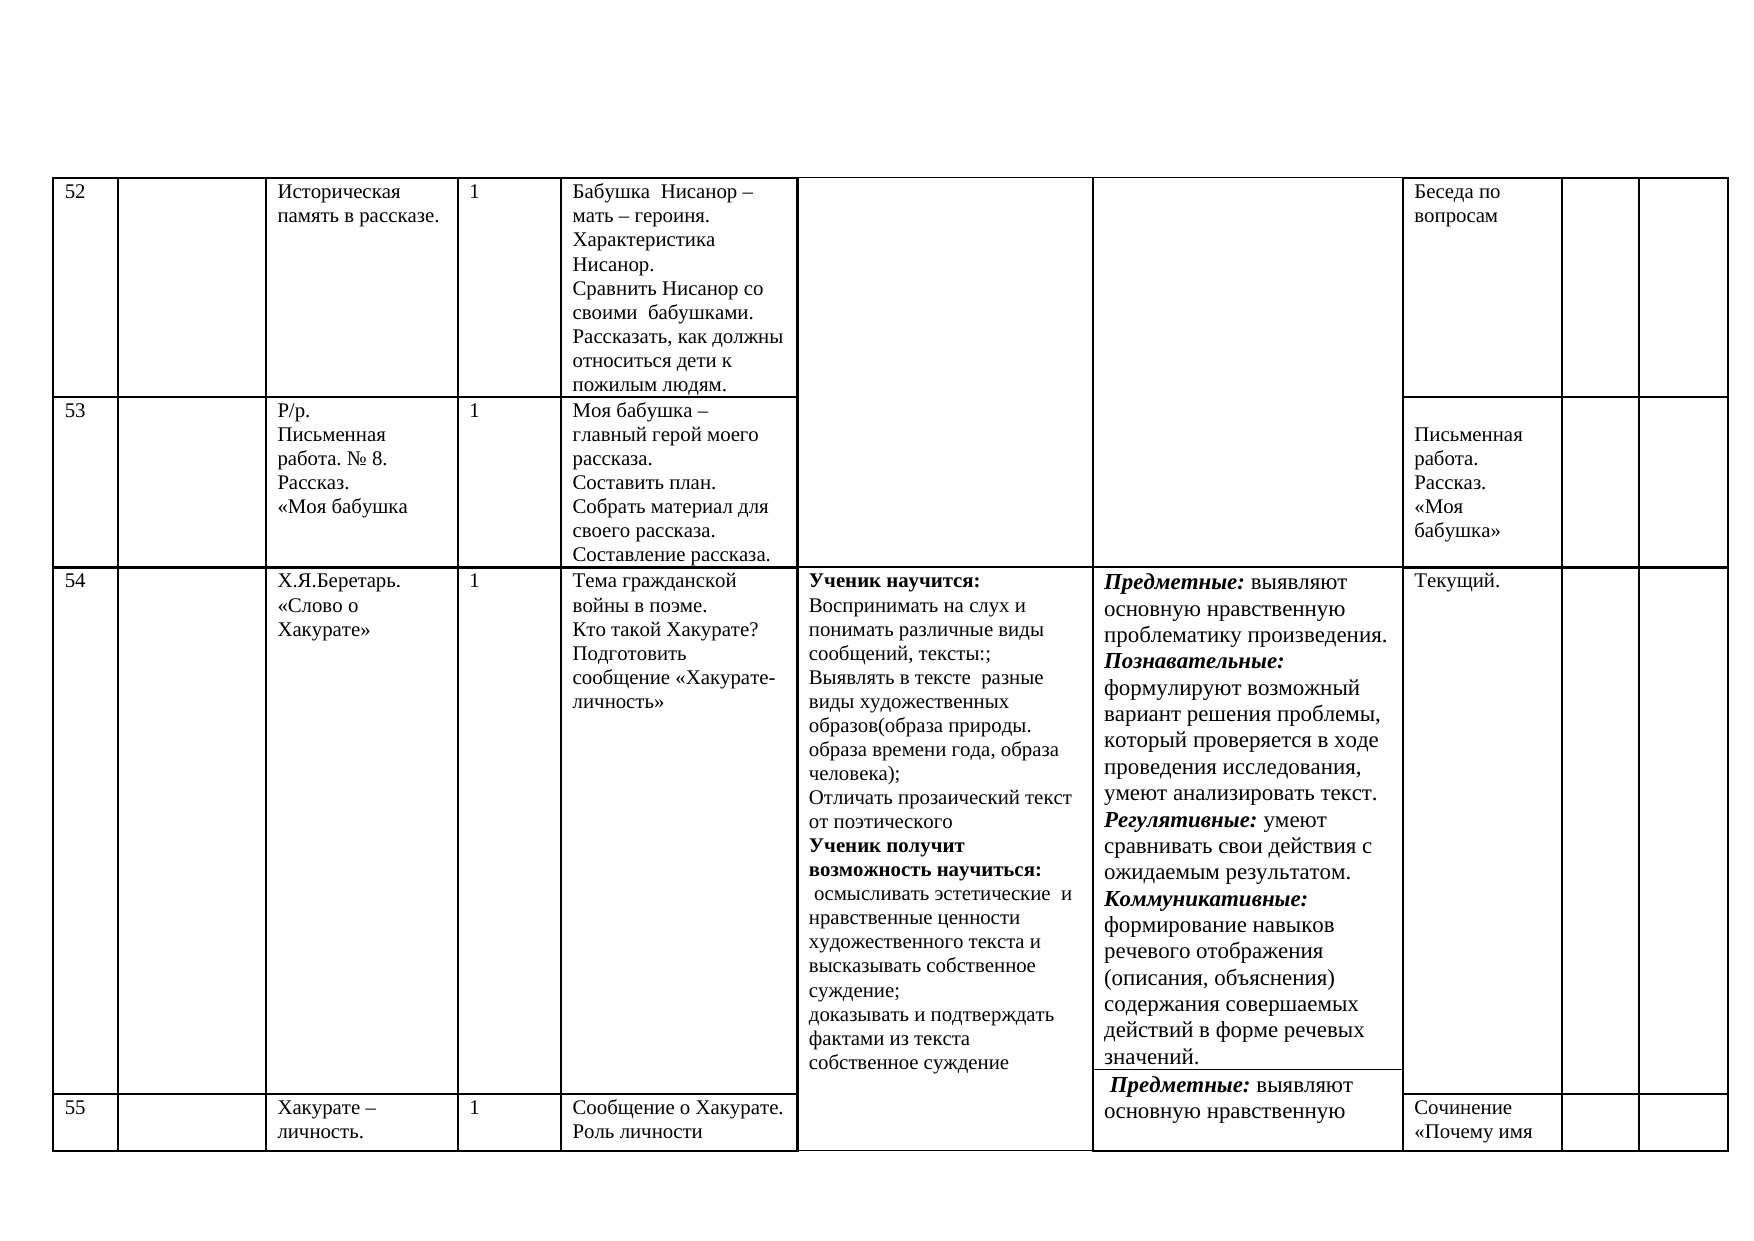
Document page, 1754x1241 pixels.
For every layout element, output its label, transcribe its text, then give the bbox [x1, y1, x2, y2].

table_cell [1563, 179, 1638, 396]
table_cell [1640, 569, 1727, 1093]
table_cell Ученик научится: Воспринимать на слух и понимать различные виды сообщений, тексты:; Выявлять в тексте разные виды художественных образов(образа природы. образа времени года, образа человека); Отличать прозаический текст от поэтического Ученик получит возможность научиться: осмысливать эстетические и нравственные ценности художественного текста и высказывать собственное суждение; доказывать и подтверждать фактами из текста собственное суждение [799, 568, 1092, 1149]
table_cell Текущий. [1404, 569, 1561, 1093]
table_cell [562, 1095, 796, 1149]
table_cell Беседа по вопросам [1404, 179, 1561, 396]
table_cell 52 [54, 179, 117, 396]
table_cell [119, 569, 265, 1093]
table_cell 53 [54, 398, 117, 566]
table_cell [1640, 1095, 1727, 1149]
table_cell 1 [459, 569, 560, 1093]
table_cell 54 [54, 569, 117, 1093]
table_cell Тема гражданской войны в поэме. Кто такой Хакурате? Подготовить сообщение «Хакурате- личность» [562, 569, 796, 1093]
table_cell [267, 1095, 457, 1149]
table_cell [1563, 1095, 1638, 1149]
table_cell [1640, 179, 1727, 396]
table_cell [1404, 1095, 1561, 1149]
table_cell Письменная работа. Рассказ. «Моя бабушка» [1404, 398, 1561, 566]
table_cell Моя бабушка – главный герой моего рассказа. Составить план. Собрать материал для своего рассказа. Составление рассказа. [562, 398, 796, 566]
table_cell Предметные: выявляют основную нравственную проблематику произведения. Познавательные: формулируют возможный вариант решения проблемы, который проверяется в ходе проведения исследования, умеют анализировать текст. Регулятивные: умеют сравнивать свои действия с ожидаемым результатом. Коммуникативные: формирование навыков речевого отображения (описания, объяснения) содержания совершаемых действий в форме речевых значений. [1094, 568, 1402, 1069]
table_cell [1563, 398, 1638, 566]
table_cell [119, 1095, 265, 1149]
table_cell 1 2 [459, 1095, 560, 1149]
table_cell [1640, 398, 1727, 566]
table_cell [1563, 569, 1638, 1093]
table_cell 55 56 57 [54, 1095, 117, 1149]
table_cell [119, 398, 265, 566]
table_cell Х.Я.Беретарь. «Слово о Хакурате» [267, 569, 457, 1093]
table_cell Историческая память в рассказе. [267, 179, 457, 396]
table_cell Бабушка Нисанор – мать – героиня. Характеристика Нисанор. Сравнить Нисанор со своими бабушками. Рассказать, как должны относиться дети к пожилым людям. [562, 179, 796, 396]
table_cell [119, 179, 265, 396]
table_cell Р/р. Письменная работа. № 8. Рассказ. «Моя бабушка [267, 398, 457, 566]
table_cell 1 [459, 179, 560, 396]
table_cell 1 [459, 398, 560, 566]
